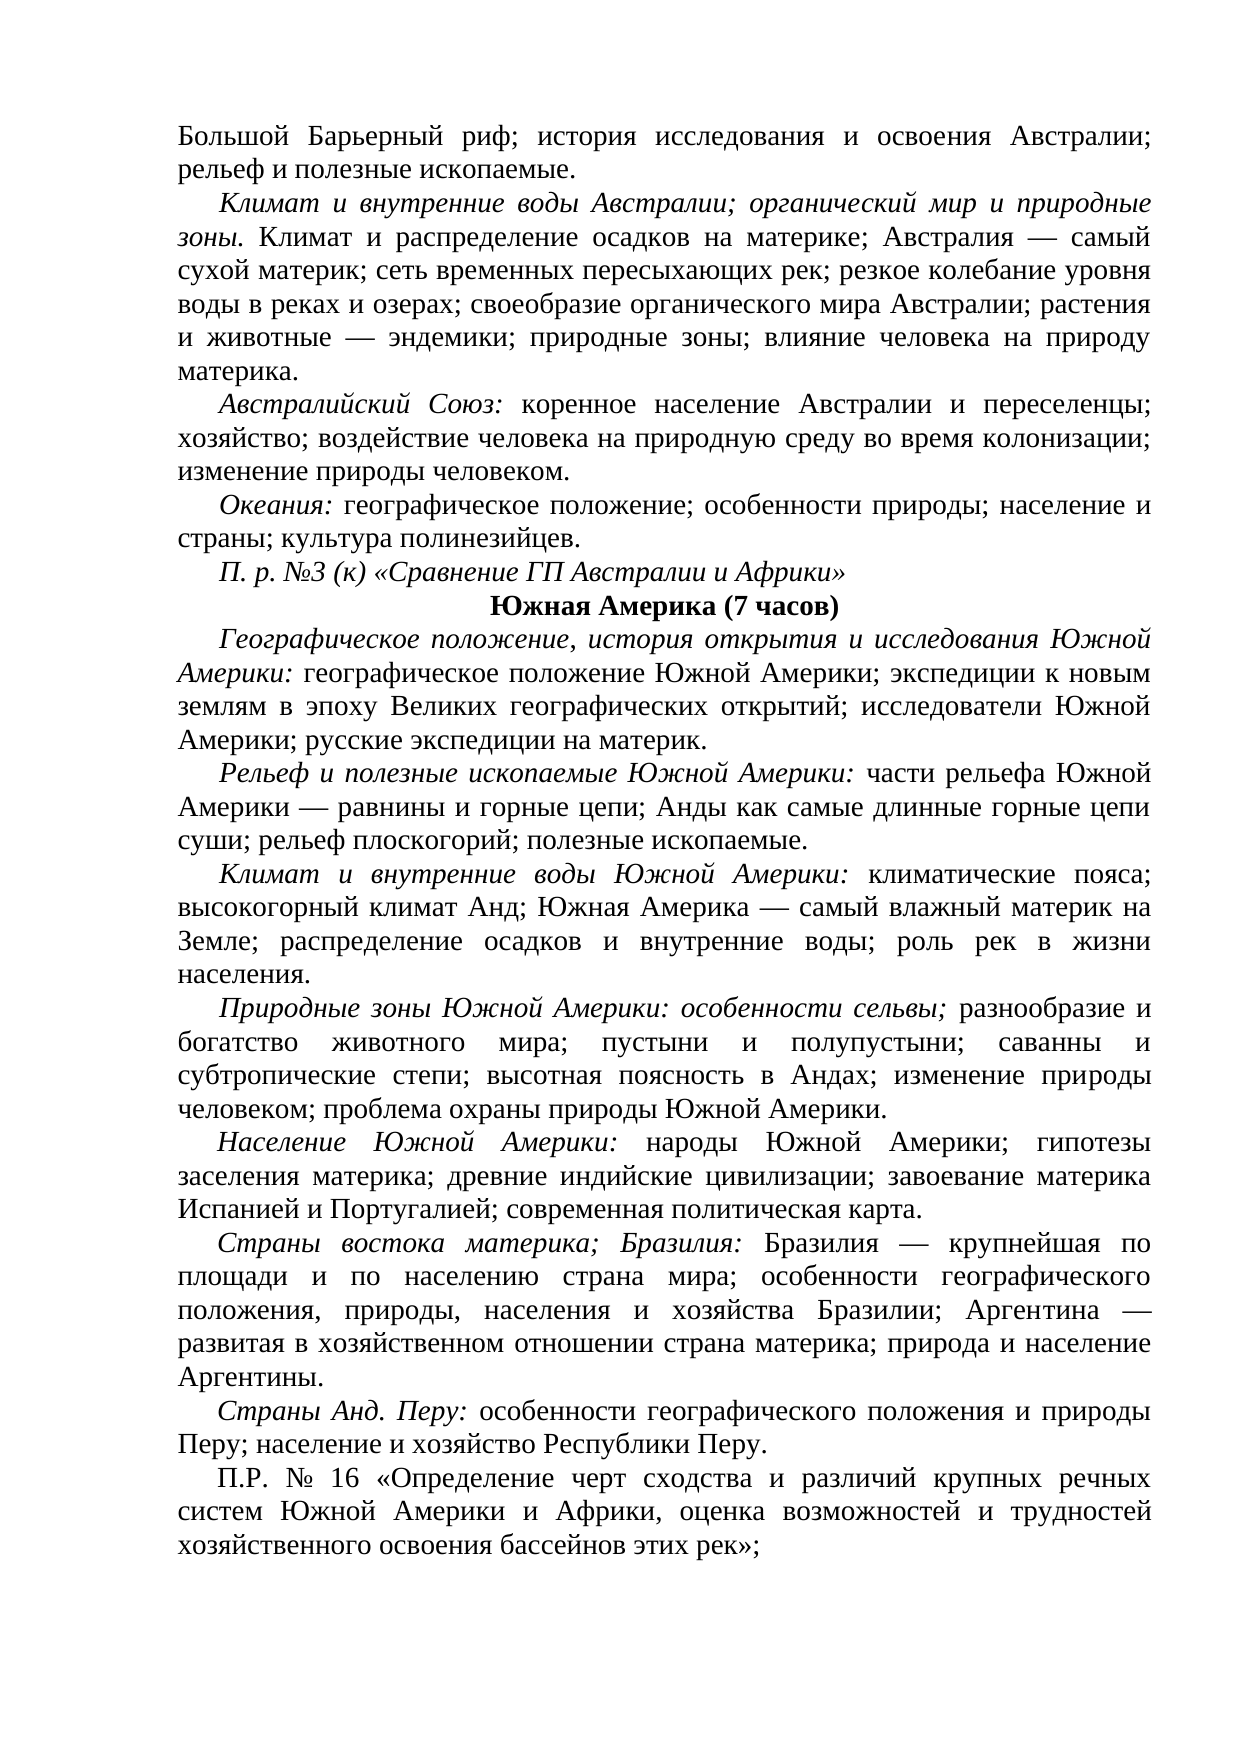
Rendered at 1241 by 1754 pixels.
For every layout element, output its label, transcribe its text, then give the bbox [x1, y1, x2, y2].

text Океания: географическое положение; особенности природы; население и страны; культура полинезийцев. [177, 487, 1152, 554]
text Страны востока материка; Бразилия: Бразилия — крупнейшая по площади и по населению страна мира; особенности географического положения, природы, населения и хозяйства Бразилии; Аргентина — развитая в хозяйственном отношении страна материка; природа и население Аргентины. [177, 1225, 1152, 1393]
text Климат и внутренние воды Южной Америки: климатические пояса; высокогорный климат Анд; Южная Америка — самый влажный материк на Земле; распределение осадков и внутренние воды; роль рек в жизни населения. [177, 856, 1152, 990]
text Южная Америка (7 часов) [177, 588, 1152, 621]
text Географическое положение, история открытия и исследования Южной Америки: географическое положение Южной Америки; экспедиции к новым землям в эпоху Великих географических открытий; исследователи Южной Америки; русские экспедиции на материк. [177, 621, 1152, 755]
text Австралийский Союз: коренное население Австралии и переселенцы; хозяйство; воздействие человека на природную среду во время колонизации; изменение природы человеком. [177, 386, 1152, 487]
text Природные зоны Южной Америки: особенности сельвы; разнообразие и богатство животного мира; пустыни и полупустыни; саванны и субтропические степи; высотная поясность в Андах; изменение природы человеком; проблема охраны природы Южной Америки. [177, 990, 1152, 1124]
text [177, 118, 1152, 185]
text Климат и внутренние воды Австралии; органический мир и природные зоны. Климат и распределение осадков на материке; Австралия — самый сухой материк; сеть временных пересыхающих рек; резкое колебание уровня воды в реках и озерах; своеобразие органического мира Австралии; растения и животные — эндемики; природные зоны; влияние человека на природу материка. [177, 185, 1152, 386]
text П. р. №3 (к) «Сравнение ГП Австралии и Африки» [177, 554, 1152, 588]
text Рельеф и полезные ископаемые Южной Америки: части рельефа Южной Америки — равнины и горные цепи; Анды как самые длинные горные цепи суши; рельеф плоскогорий; полезные ископаемые. [177, 755, 1152, 856]
text П.Р. № 16 «Определение черт сходства и различий крупных речных систем Южной Америки и Африки, оценка возможностей и трудностей хозяйственного освоения бассейнов этих рек»; [177, 1460, 1152, 1560]
text Страны Анд. Перу: особенности географического положения и природы Перу; население и хозяйство Республики Перу. [177, 1393, 1152, 1460]
text Население Южной Америки: народы Южной Америки; гипотезы заселения материка; древние индийские цивилизации; завоевание материка Испанией и Португалией; современная политическая карта. [177, 1124, 1152, 1225]
